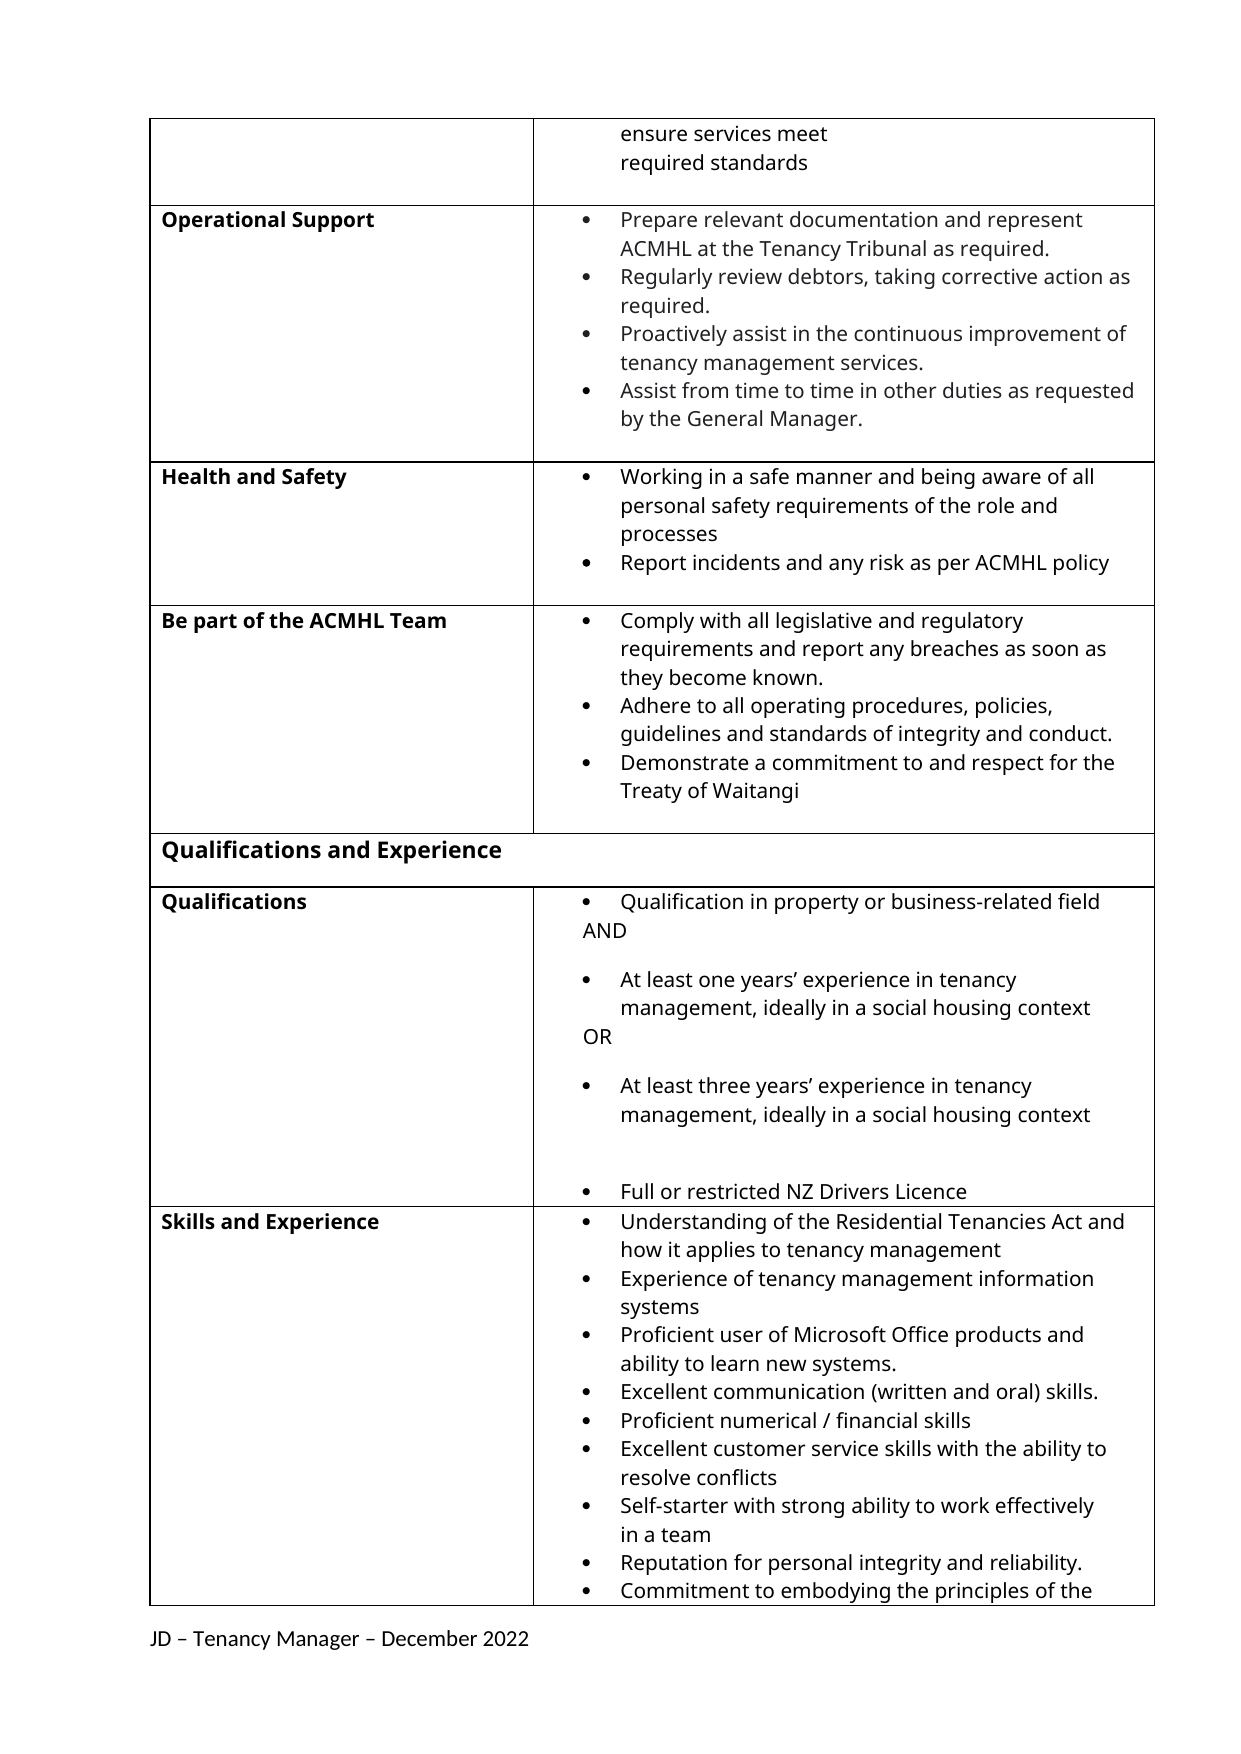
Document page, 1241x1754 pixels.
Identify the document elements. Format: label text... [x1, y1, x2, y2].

table_cell Qualifications and Experience [151, 834, 1154, 886]
table_cell Operational Support [151, 206, 533, 461]
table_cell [534, 119, 1154, 204]
table_cell Be part of the ACMHL Team [151, 606, 533, 833]
table_cell Health and Safety [151, 463, 533, 605]
table_cell Qualification in property or business-related field AND At least one years’ experience in tenancy management, ideally in a social housing context OR At least three years’ experience in tenancy management, ideally in a social housing context Full or restricted NZ Drivers Licence [534, 888, 1154, 1206]
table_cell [151, 119, 533, 204]
table_cell Comply with all legislative and regulatory requirements and report any breaches as soon as they become known. Adhere to all operating procedures, policies, guidelines and standards of integrity and conduct. Demonstrate a commitment to and respect for the Treaty of Waitangi [534, 606, 1154, 833]
table_cell Working in a safe manner and being aware of all personal safety requirements of the role and processes Report incidents and any risk as per ACMHL policy [534, 463, 1154, 605]
table_cell Qualifications [151, 888, 533, 1206]
table_cell Prepare relevant documentation and represent ACMHL at the Tenancy Tribunal as required. Regularly review debtors, taking corrective action as required. Proactively assist in the continuous improvement of tenancy management services. Assist from time to time in other duties as requested by the General Manager. [534, 206, 1154, 461]
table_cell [534, 1207, 1154, 1605]
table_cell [151, 1207, 533, 1605]
